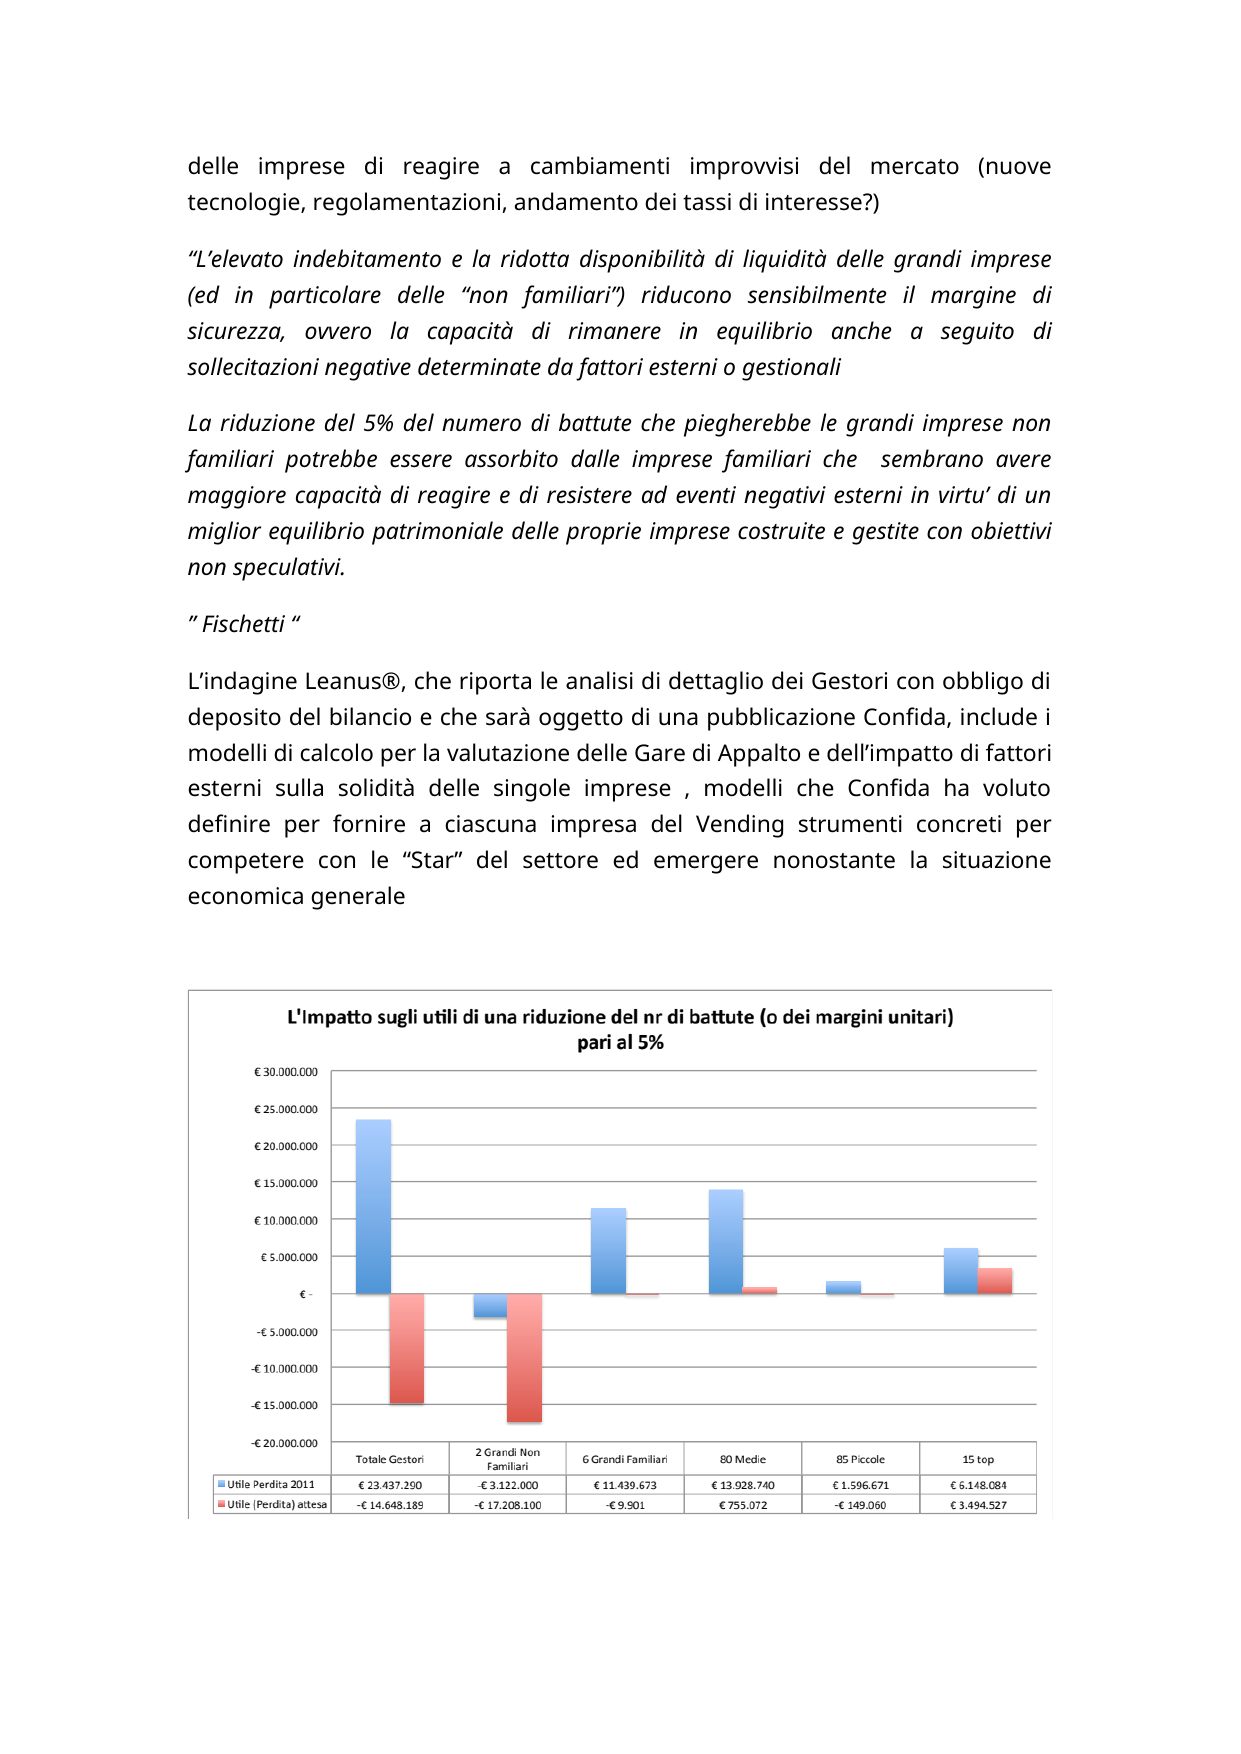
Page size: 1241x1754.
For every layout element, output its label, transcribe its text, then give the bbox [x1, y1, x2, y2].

text ” Fischetti “ [187, 608, 1053, 639]
text “L’elevato indebitamento e la ridotta disponibilità di liquidità delle grandi imprese (ed in particolare delle “non familiari”) riducono sensibilmente il margine di sicurezza, ovvero la capacità di rimanere in equilibrio anche a seguito di sollecitazioni negative determinate da fattori esterni o gestionali [187, 243, 1053, 382]
text La riduzione del 5% del numero di battute che piegherebbe le grandi imprese non familiari potrebbe essere assorbito dalle imprese familiari che sembrano avere maggiore capacità di reagire e di resistere ad eventi negativi esterni in virtu’ di un miglior equilibrio patrimoniale delle proprie imprese costruite e gestite con obiettivi non speculativi. [187, 407, 1053, 582]
text L’indagine Leanus®, che riporta le analisi di dettaglio dei Gestori con obbligo di deposito del bilancio e che sarà oggetto di una pubblicazione Confida, include i modelli di calcolo per la valutazione delle Gare di Appalto e dell’impatto di fattori esterni sulla solidità delle singole imprese , modelli che Confida ha voluto definire per fornire a ciascuna impresa del Vending strumenti concreti per competere con le “Star” del settore ed emergere nonostante la situazione economica generale [187, 664, 1053, 911]
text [187, 150, 1053, 217]
